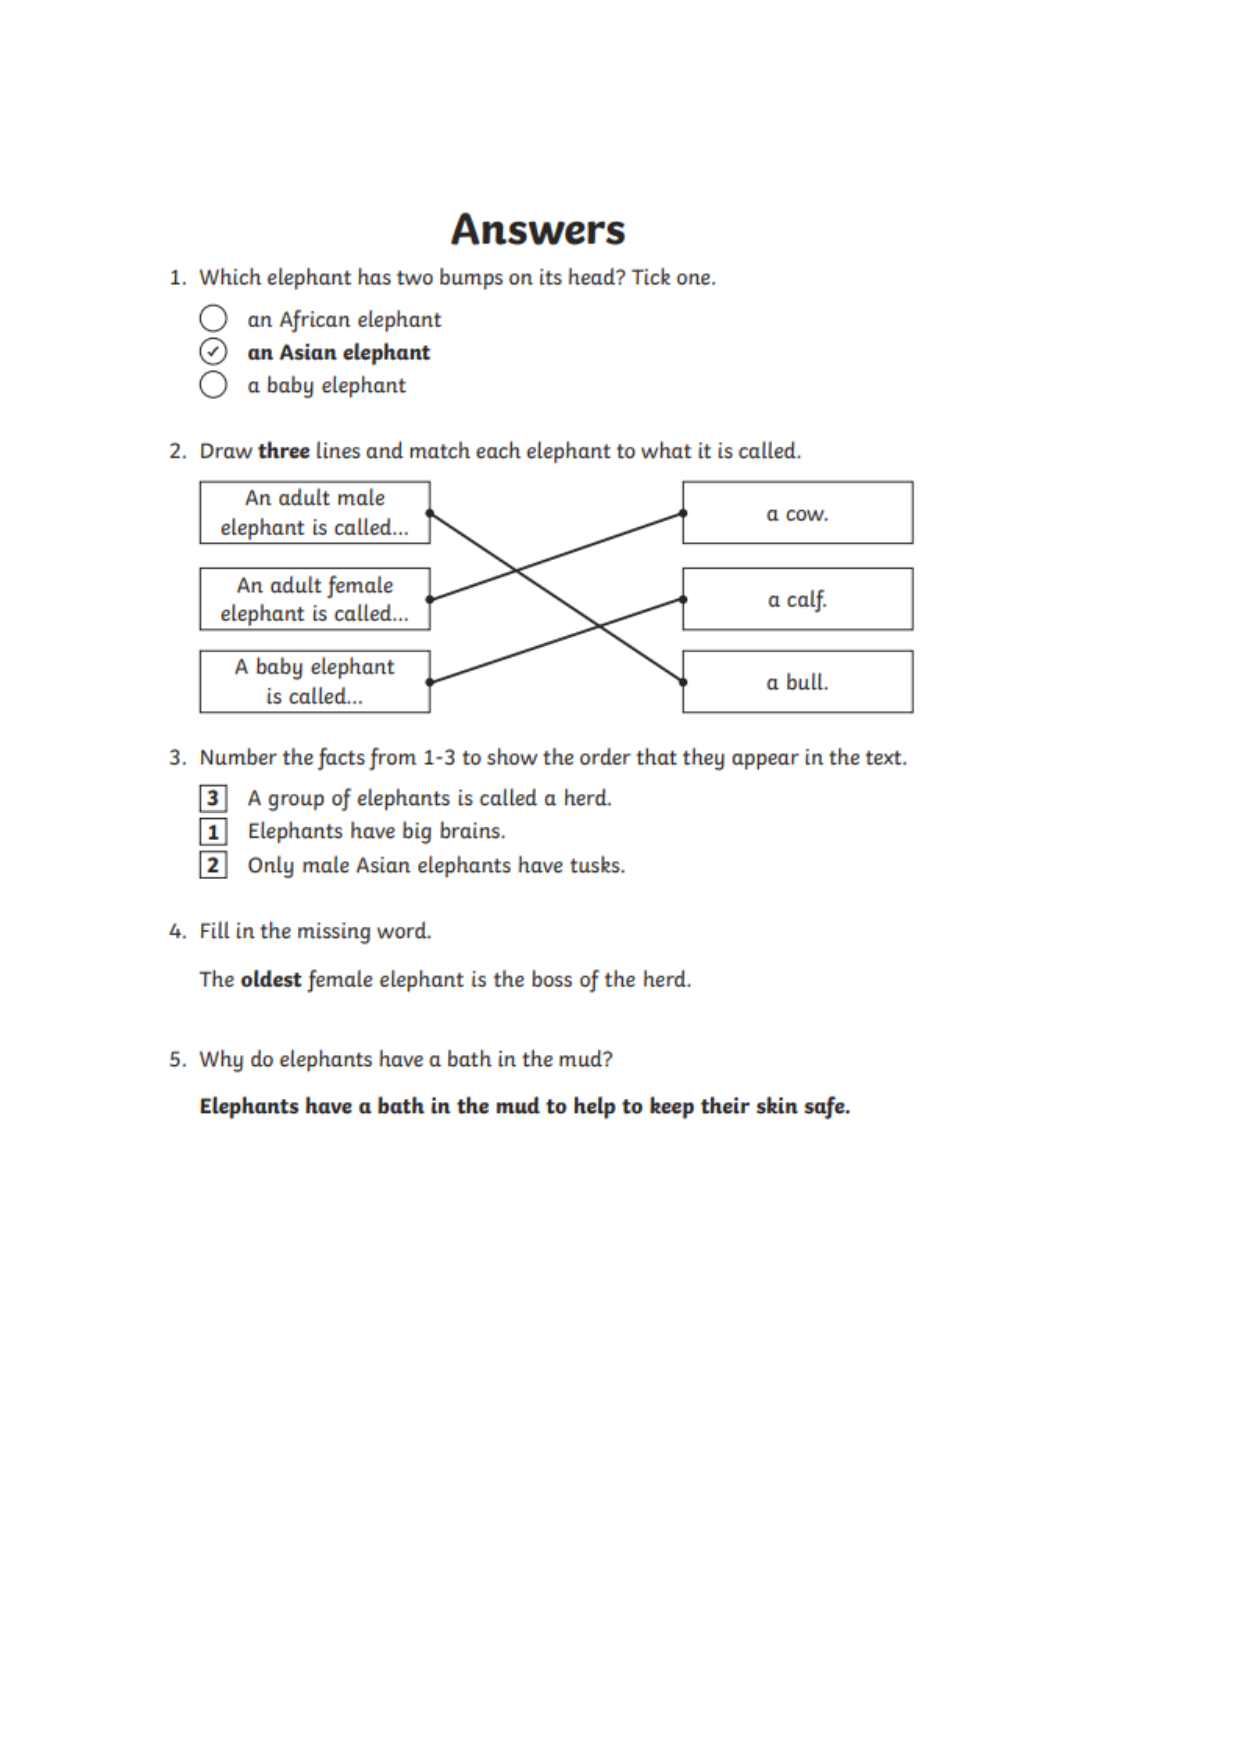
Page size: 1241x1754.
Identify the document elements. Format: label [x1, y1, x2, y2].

picture [150, 205, 922, 1162]
